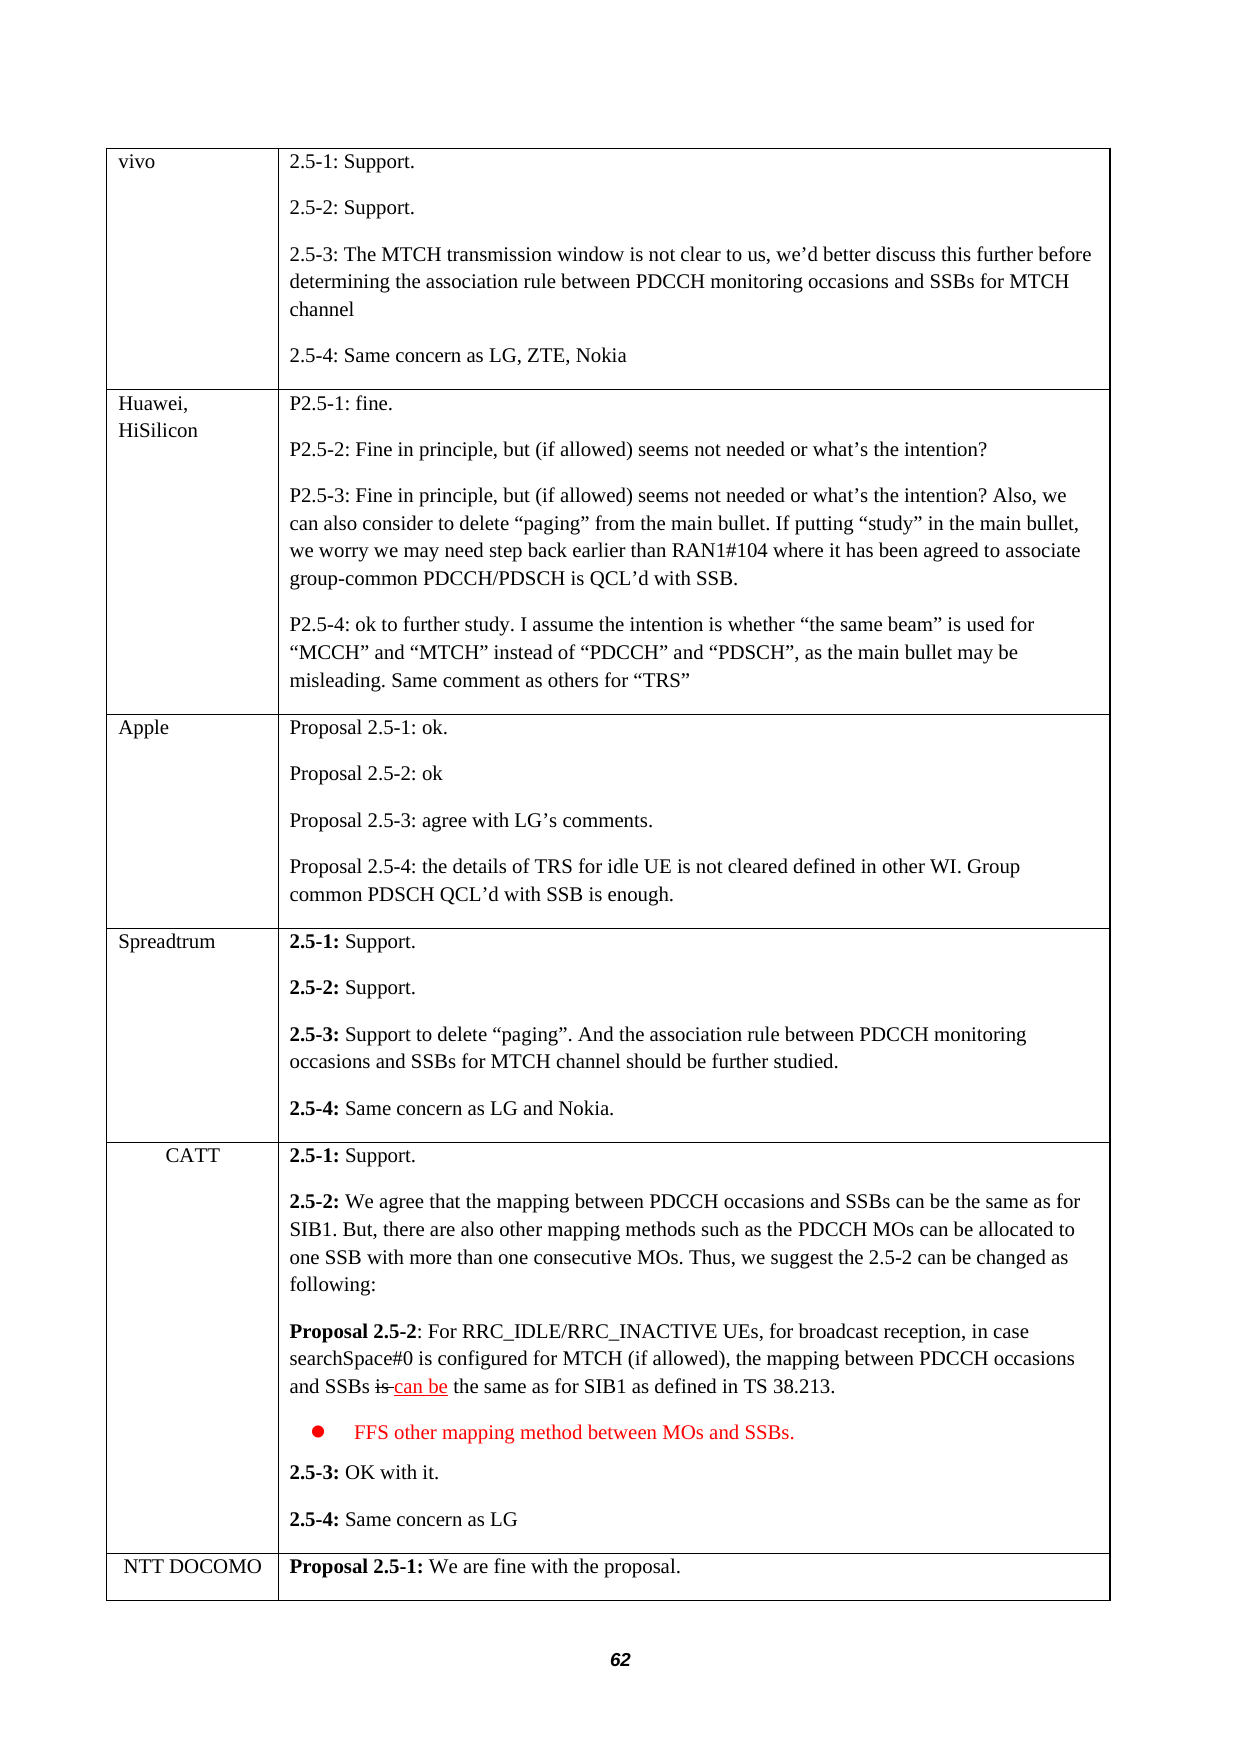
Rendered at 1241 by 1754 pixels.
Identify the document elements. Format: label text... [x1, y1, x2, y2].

table_cell NTT DOCOMO [107, 1554, 278, 1600]
table_cell Apple [107, 715, 278, 928]
table_cell 2.5-1: Support. 2.5-2: Support. 2.5-3: The MTCH transmission window is not clear to us, we’d better discuss this further before determining the association rule between PDCCH monitoring occasions and SSBs for MTCH channel 2.5-4: Same concern as LG, ZTE, Nokia [279, 149, 1109, 389]
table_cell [279, 1554, 1109, 1600]
table_cell vivo [107, 149, 278, 389]
table_cell P2.5-1: fine. P2.5-2: Fine in principle, but (if allowed) seems not needed or what’s the intention? P2.5-3: Fine in principle, but (if allowed) seems not needed or what’s the intention? Also, we can also consider to delete “paging” from the main bullet. If putting “study” in the main bullet, we worry we may need step back earlier than RAN1#104 where it has been agreed to associate group-common PDCCH/PDSCH is QCL’d with SSB. P2.5-4: ok to further study. I assume the intention is whether “the same beam” is used for “MCCH” and “MTCH” instead of “PDCCH” and “PDSCH”, as the main bullet may be misleading. Same comment as others for “TRS” [279, 390, 1109, 714]
table_cell 2.5-1: Support. 2.5-2: Support. 2.5-3: Support to delete “paging”. And the association rule between PDCCH monitoring occasions and SSBs for MTCH channel should be further studied. 2.5-4: Same concern as LG and Nokia. [279, 929, 1109, 1142]
table_cell Proposal 2.5-1: ok. Proposal 2.5-2: ok Proposal 2.5-3: agree with LG’s comments. Proposal 2.5-4: the details of TRS for idle UE is not cleared defined in other WI. Group common PDSCH QCL’d with SSB is enough. [279, 715, 1109, 928]
table_cell CATT [107, 1143, 278, 1553]
table_cell Spreadtrum [107, 929, 278, 1142]
table_cell Huawei, HiSilicon [107, 390, 278, 714]
table_cell 2.5-1: Support. 2.5-2: We agree that the mapping between PDCCH occasions and SSBs can be the same as for SIB1. But, there are also other mapping methods such as the PDCCH MOs can be allocated to one SSB with more than one consecutive MOs. Thus, we suggest the 2.5-2 can be changed as following: Proposal 2.5-2: For RRC_IDLE/RRC_INACTIVE UEs, for broadcast reception, in case searchSpace#0 is configured for MTCH (if allowed), the mapping between PDCCH occasions and SSBs is can be the same as for SIB1 as defined in TS 38.213. FFS other mapping method between MOs and SSBs. 2.5-3: OK with it. 2.5-4: Same concern as LG [279, 1143, 1109, 1553]
